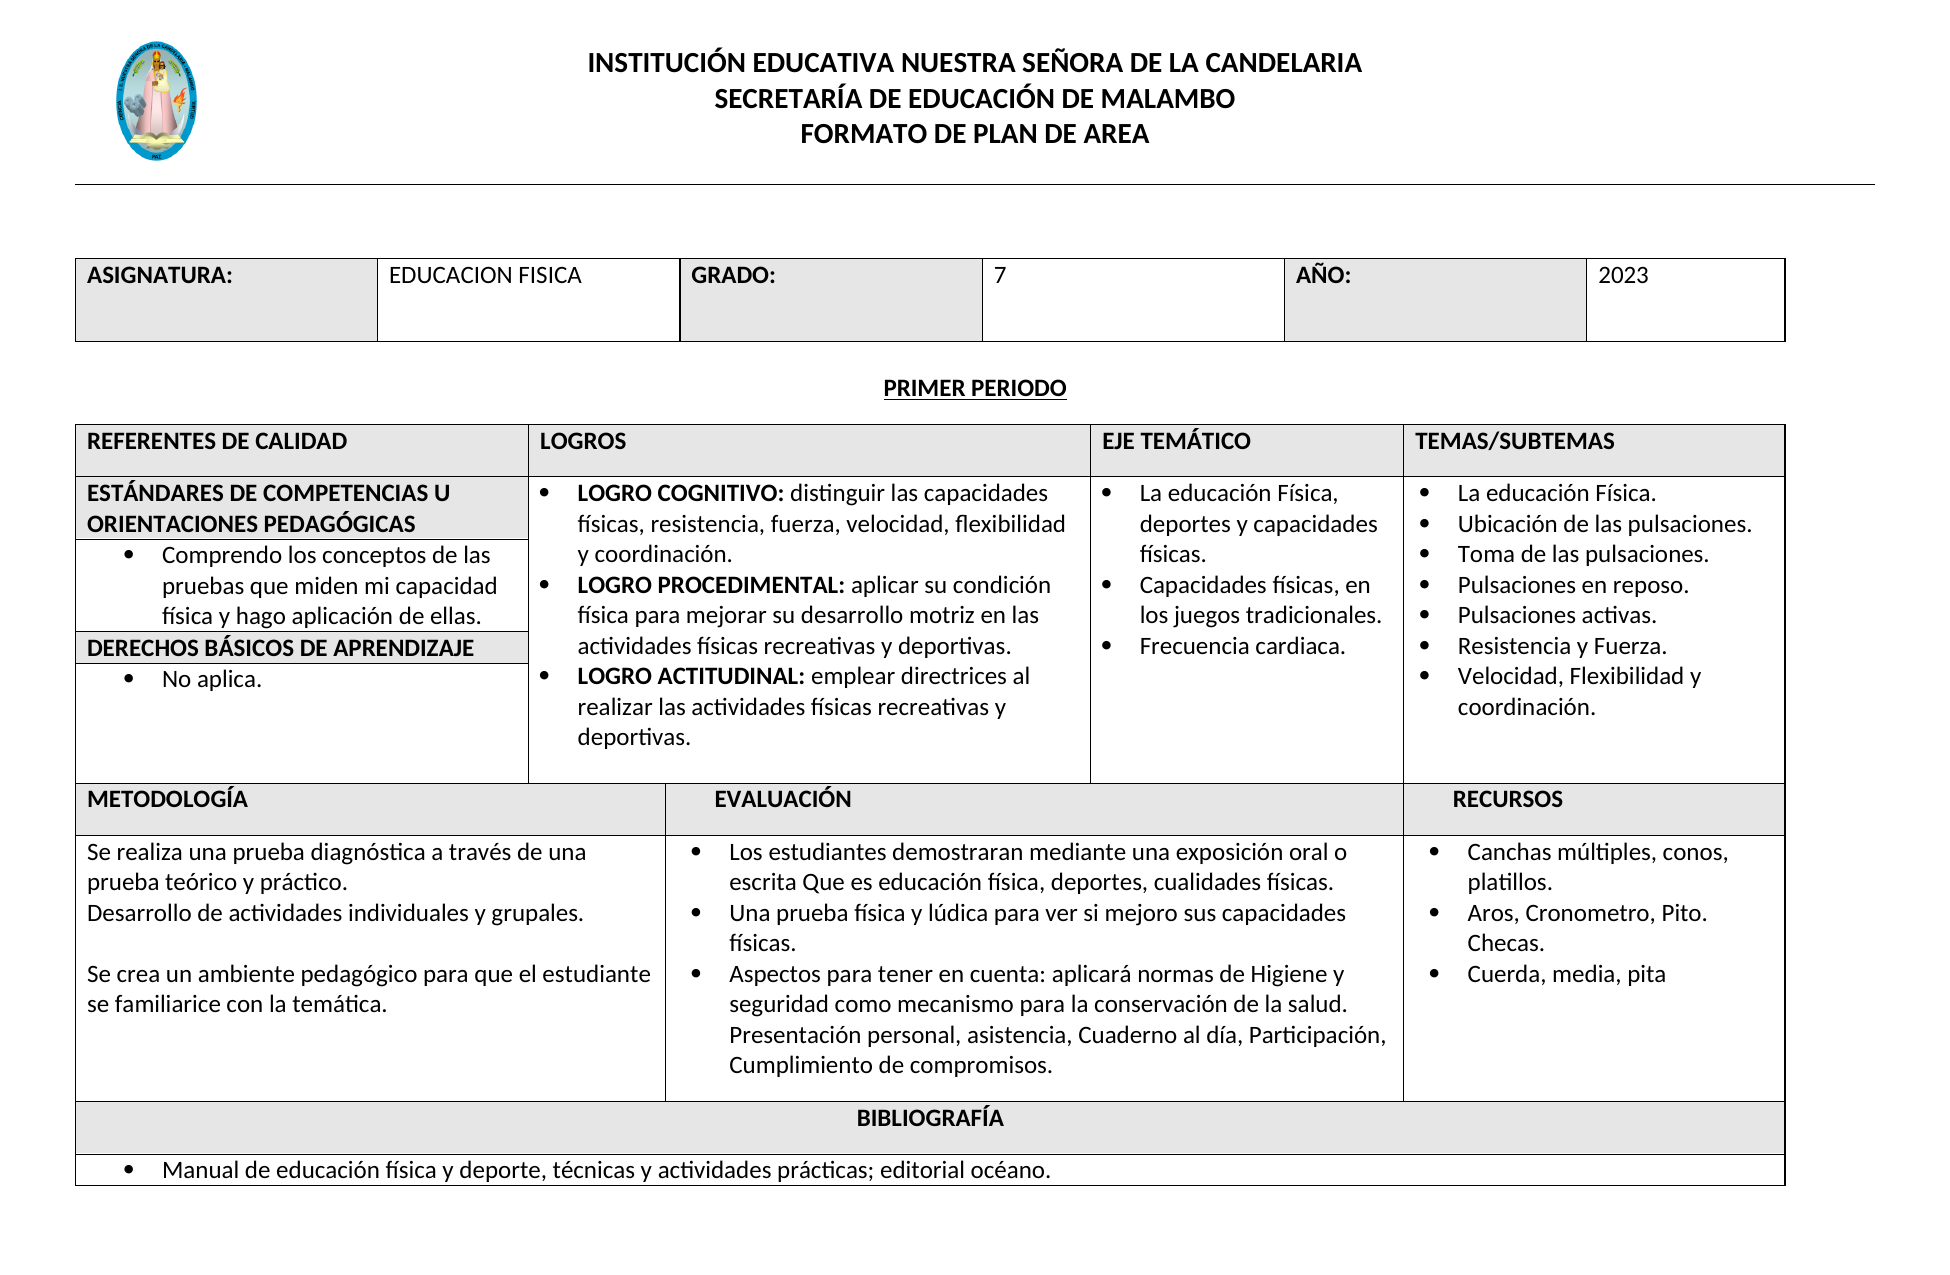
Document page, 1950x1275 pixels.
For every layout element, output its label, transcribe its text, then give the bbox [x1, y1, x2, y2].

table_header ASIGNATURA: [76, 259, 377, 341]
picture [124, 49, 189, 152]
table_header EDUCACION FISICA [378, 259, 679, 341]
table_header TEMAS/SUBTEMAS [1404, 425, 1784, 476]
table_cell METODOLOGÍA [76, 784, 665, 835]
table_cell LOGRO COGNITIVO: distinguir las capacidades físicas, resistencia, fuerza, velocidad, flexibilidad y coordinación. LOGRO PROCEDIMENTAL: aplicar su condición física para mejorar su desarrollo motriz en las actividades físicas recreativas y deportivas. LOGRO ACTITUDINAL: emplear directrices al realizar las actividades físicas recreativas y deportivas. [529, 477, 1090, 783]
table_cell Se realiza una prueba diagnóstica a través de una prueba teórico y práctico. Desarrollo de actividades individuales y grupales. Se crea un ambiente pedagógico para que el estudiante se familiarice con la temática. [76, 836, 665, 1101]
table_header AÑO: [1285, 259, 1586, 341]
table_cell Los estudiantes demostraran mediante una exposición oral o escrita Que es educación física, deportes, cualidades físicas. Una prueba física y lúdica para ver si mejoro sus capacidades físicas. Aspectos para tener en cuenta: aplicará normas de Higiene y seguridad como mecanismo para la conservación de la salud. Presentación personal, asistencia, Cuaderno al día, Participación, Cumplimiento de compromisos. [666, 836, 1403, 1101]
picture [110, 41, 203, 166]
table_cell DERECHOS BÁSICOS DE APRENDIZAJE [76, 632, 528, 663]
table_header LOGROS [529, 425, 1090, 476]
table_cell No aplica. [76, 664, 528, 783]
table_cell La educación Física. Ubicación de las pulsaciones. Toma de las pulsaciones. Pulsaciones en reposo. Pulsaciones activas. Resistencia y Fuerza. Velocidad, Flexibilidad y coordinación. [1404, 477, 1784, 783]
table_header EJE TEMÁTICO [1091, 425, 1403, 476]
table_header 2023 [1587, 259, 1784, 341]
text PRIMER PERIODO [75, 373, 1875, 403]
table_header 7 [983, 259, 1284, 341]
table_cell BIBLIOGRAFÍA [76, 1102, 1784, 1153]
table_cell RECURSOS [1404, 784, 1784, 835]
table_header GRADO: [681, 259, 982, 341]
table_cell EVALUACIÓN [666, 784, 1403, 835]
table_cell ESTÁNDARES DE COMPETENCIAS U ORIENTACIONES PEDAGÓGICAS [76, 477, 528, 538]
table_cell La educación Física, deportes y capacidades físicas. Capacidades físicas, en los juegos tradicionales. Frecuencia cardiaca. [1091, 477, 1403, 783]
table_cell Canchas múltiples, conos, platillos. Aros, Cronometro, Pito. Checas. Cuerda, media, pita [1404, 836, 1784, 1101]
table_cell Comprendo los conceptos de las pruebas que miden mi capacidad física y hago aplicación de ellas. [76, 540, 528, 631]
table_header REFERENTES DE CALIDAD [76, 425, 528, 476]
